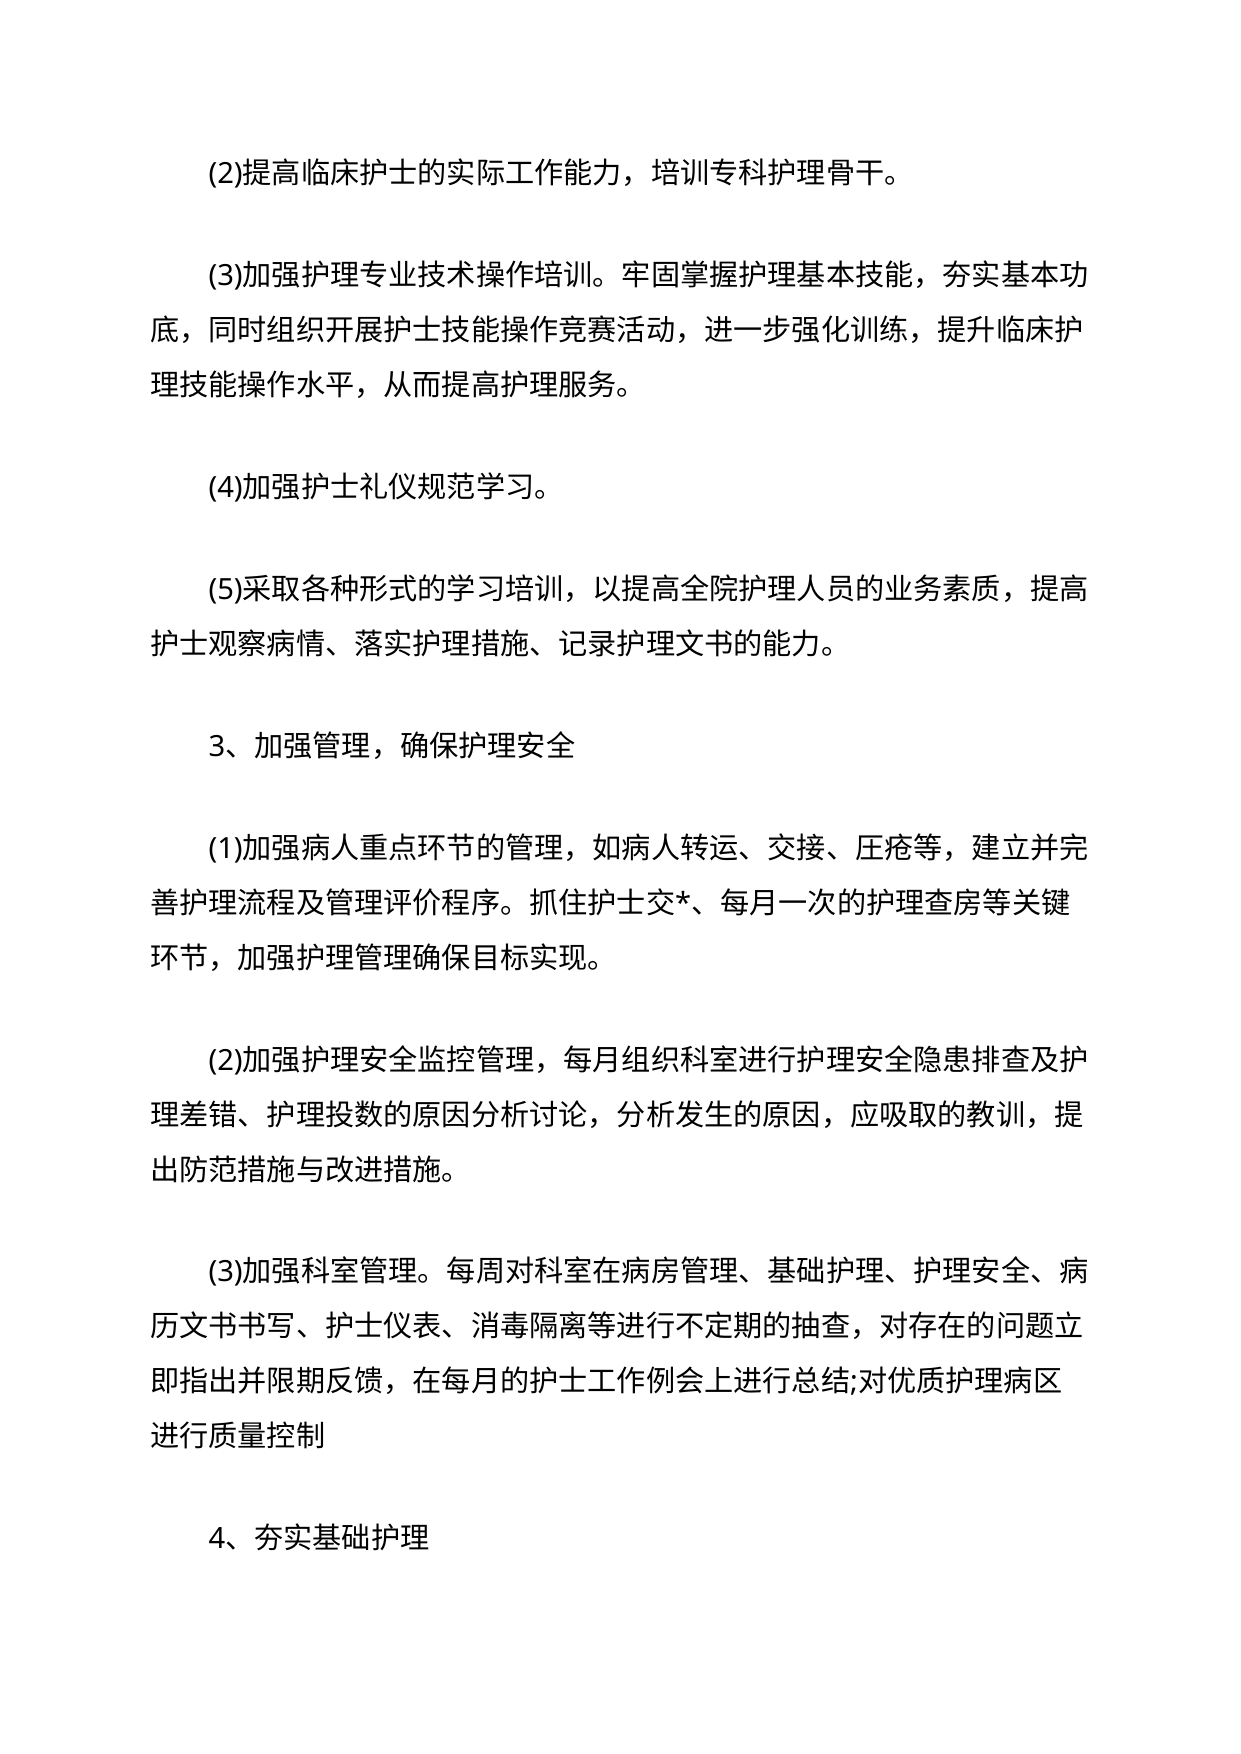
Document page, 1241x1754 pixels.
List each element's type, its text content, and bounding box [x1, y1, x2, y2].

text (4)加强护士礼仪规范学习。 [150, 464, 1090, 506]
text 3、加强管理，确保护理安全 [150, 722, 1090, 765]
text (5)采取各种形式的学习培训，以提高全院护理人员的业务素质，提高护士观察病情、落实护理措施、记录护理文书的能力。 [150, 566, 1090, 663]
text (2)加强护理安全监控管理，每月组织科室进行护理安全隐患排查及护理差错、护理投数的原因分析讨论，分析发生的原因，应吸取的教训，提出防范措施与改进措施。 [150, 1036, 1090, 1188]
text (3)加强护理专业技术操作培训。牢固掌握护理基本技能，夯实基本功底，同时组织开展护士技能操作竞赛活动，进一步强化训练，提升临床护理技能操作水平，从而提高护理服务。 [150, 252, 1090, 404]
text (1)加强病人重点环节的管理，如病人转运、交接、圧疮等，建立并完善护理流程及管理评价程序。抓住护士交*、每月一次的护理查房等关键环节，加强护理管理确保目标实现。 [150, 824, 1090, 977]
text (2)提高临床护士的实际工作能力，培训专科护理骨干。 [150, 150, 1090, 192]
text (3)加强科室管理。每周对科室在病房管理、基础护理、护理安全、病历文书书写、护士仪表、消毒隔离等进行不定期的抽查，对存在的问题立即指出并限期反馈，在每月的护士工作例会上进行总结;对优质护理病区进行质量控制 [150, 1248, 1090, 1455]
text 4、夯实基础护理 [150, 1514, 1090, 1557]
